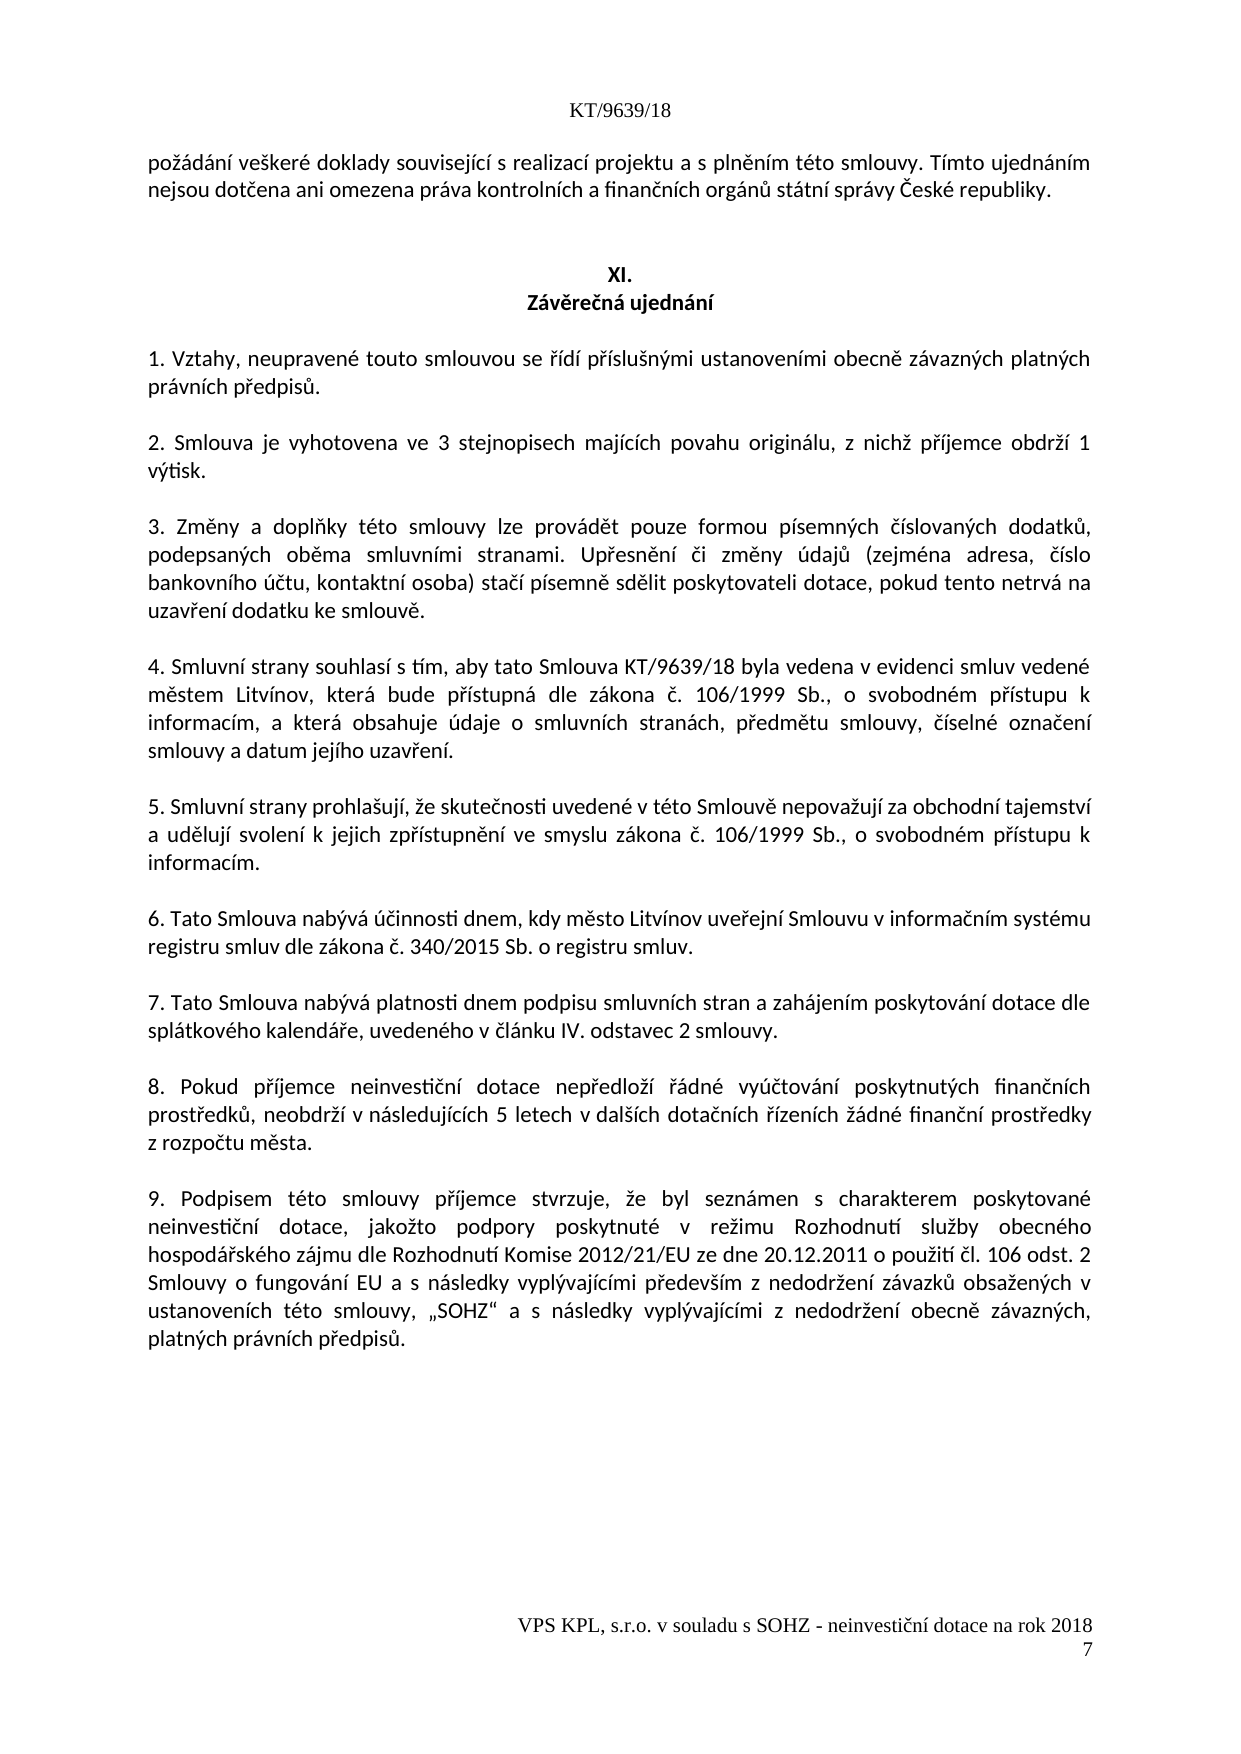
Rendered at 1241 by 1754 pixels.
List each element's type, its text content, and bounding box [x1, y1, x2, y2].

text 8. Pokud příjemce neinvestiční dotace nepředloží řádné vyúčtování poskytnutých finančních prostředků, neobdrží v následujících 5 letech v dalších dotačních řízeních žádné finanční prostředky z rozpočtu města. [148, 1072, 1093, 1156]
text 3. Změny a doplňky této smlouvy lze provádět pouze formou písemných číslovaných dodatků, podepsaných oběma smluvními stranami. Upřesnění či změny údajů (zejména adresa, číslo bankovního účtu, kontaktní osoba) stačí písemně sdělit poskytovateli dotace, pokud tento netrvá na uzavření dodatku ke smlouvě. [148, 512, 1093, 624]
text Závěrečná ujednání [148, 288, 1093, 316]
text 2. Smlouva je vyhotovena ve 3 stejnopisech majících povahu originálu, z nichž příjemce obdrží 1 výtisk. [148, 428, 1093, 484]
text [148, 148, 1093, 204]
text 1. Vztahy, neupravené touto smlouvou se řídí příslušnými ustanoveními obecně závazných platných právních předpisů. [148, 344, 1093, 400]
text 9. Podpisem této smlouvy příjemce stvrzuje, že byl seznámen s charakterem poskytované neinvestiční dotace, jakožto podpory poskytnuté v režimu Rozhodnutí služby obecného hospodářského zájmu dle Rozhodnutí Komise 2012/21/EU ze dne 20.12.2011 o použití čl. 106 odst. 2 Smlouvy o fungování EU a s následky vyplývajícími především z nedodržení závazků obsažených v ustanoveních této smlouvy, „SOHZ“ a s následky vyplývajícími z nedodržení obecně závazných, platných právních předpisů. [148, 1184, 1093, 1352]
text XI. [148, 260, 1093, 288]
text 5. Smluvní strany prohlašují, že skutečnosti uvedené v této Smlouvě nepovažují za obchodní tajemství a udělují svolení k jejich zpřístupnění ve smyslu zákona č. 106/1999 Sb., o svobodném přístupu k informacím. [148, 792, 1093, 876]
text 4. Smluvní strany souhlasí s tím, aby tato Smlouva KT/9639/18 byla vedena v evidenci smluv vedené městem Litvínov, která bude přístupná dle zákona č. 106/1999 Sb., o svobodném přístupu k informacím, a která obsahuje údaje o smluvních stranách, předmětu smlouvy, číselné označení smlouvy a datum jejího uzavření. [148, 652, 1093, 764]
text 6. Tato Smlouva nabývá účinnosti dnem, kdy město Litvínov uveřejní Smlouvu v informačním systému registru smluv dle zákona č. 340/2015 Sb. o registru smluv. [148, 904, 1093, 960]
text 7. Tato Smlouva nabývá platnosti dnem podpisu smluvních stran a zahájením poskytování dotace dle splátkového kalendáře, uvedeného v článku IV. odstavec 2 smlouvy. [148, 988, 1093, 1044]
